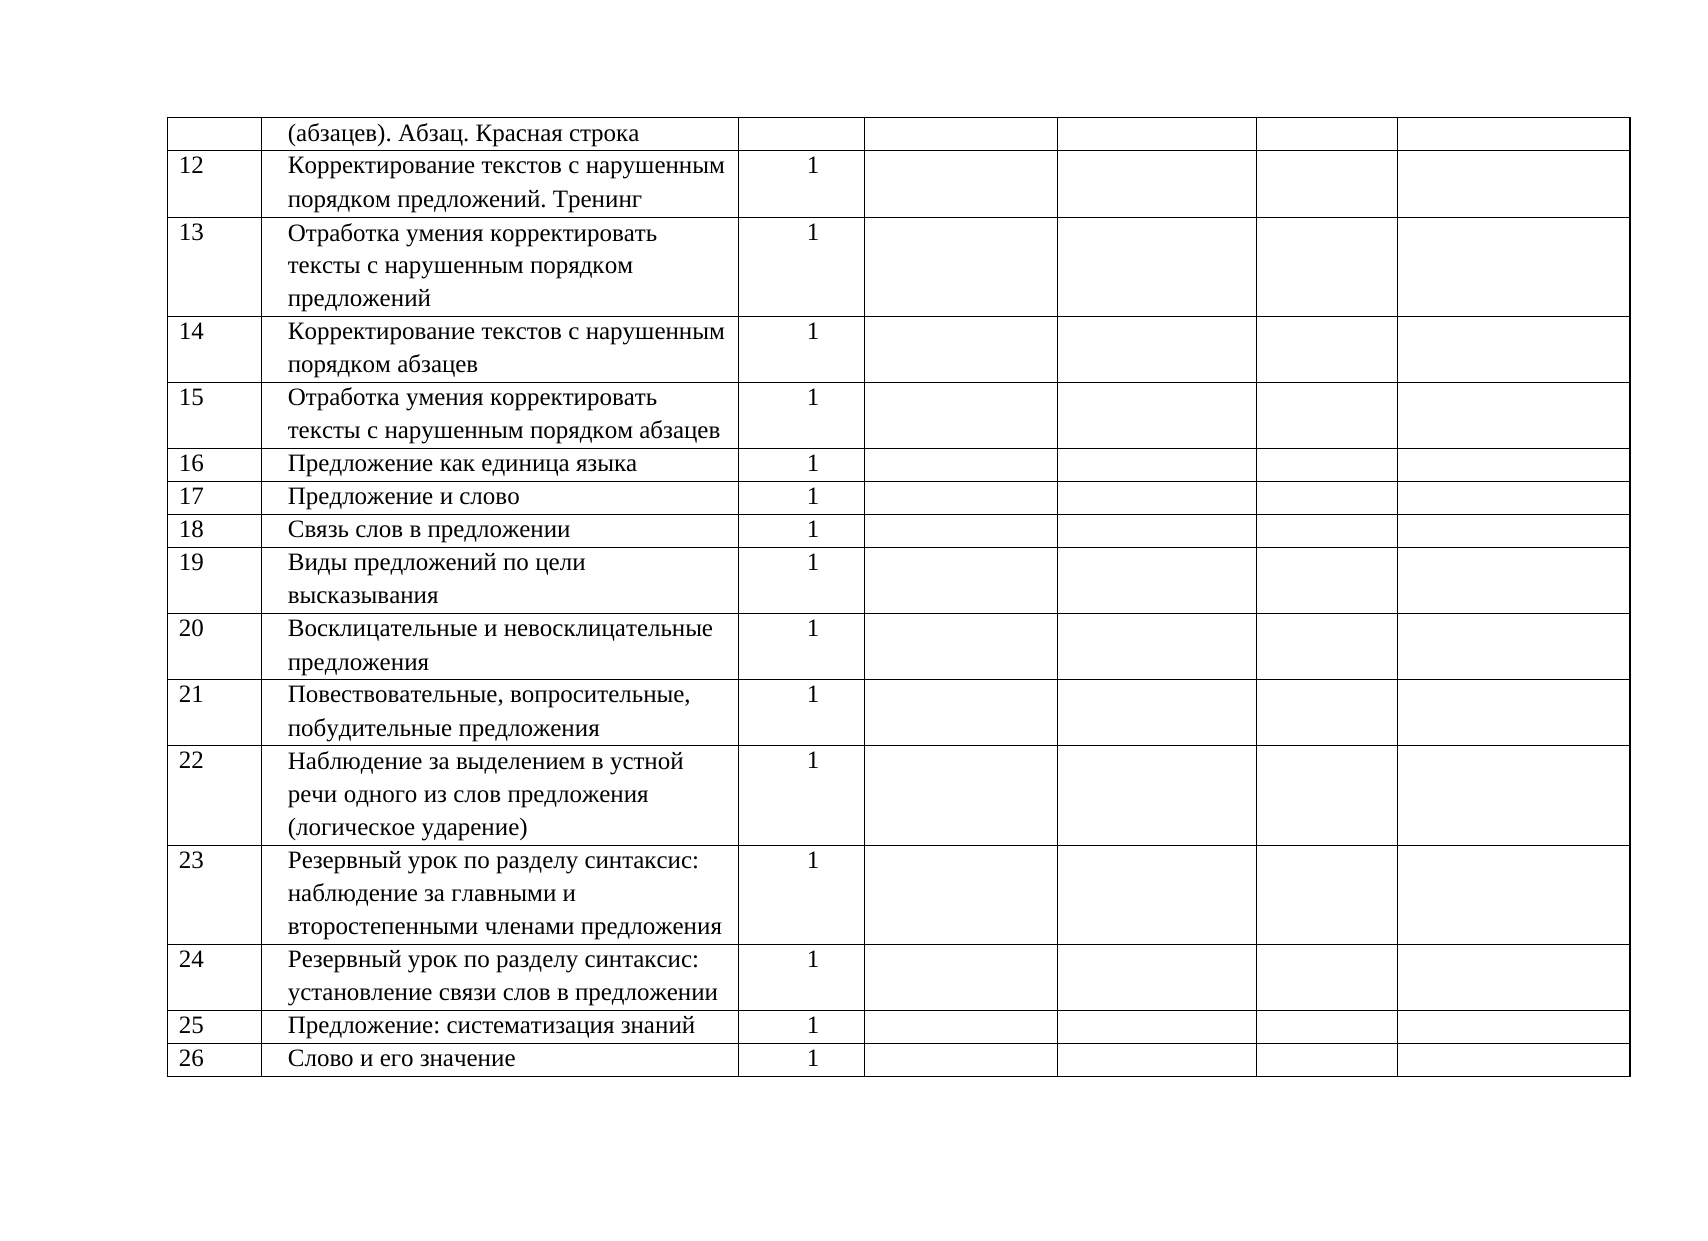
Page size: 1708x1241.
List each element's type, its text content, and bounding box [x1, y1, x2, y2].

table_header (абзацев). Абзац. Красная строка [262, 118, 738, 150]
table_cell [1257, 151, 1397, 217]
table_cell [1058, 383, 1256, 448]
table_cell 1 [739, 1011, 864, 1043]
table_cell [865, 614, 1057, 679]
table_cell Отработка умения корректировать тексты с нарушенным порядком абзацев [262, 383, 738, 448]
table_cell 1 [739, 746, 864, 844]
table_cell [1058, 846, 1256, 944]
table_cell [1058, 151, 1256, 217]
table_cell [1257, 945, 1397, 1009]
table_cell 1 [739, 151, 864, 217]
table_cell Повествовательные, вопросительные, побудительные предложения [262, 680, 738, 745]
table_cell [1257, 746, 1397, 844]
table_cell [865, 515, 1057, 547]
table_cell 1 [739, 317, 864, 382]
table_cell Резервный урок по разделу синтаксис: наблюдение за главными и второстепенными членами предложения [262, 846, 738, 944]
table_header [739, 118, 864, 150]
table_cell Корректирование текстов с нарушенным порядком предложений. Тренинг [262, 151, 738, 217]
table_cell Наблюдение за выделением в устной речи одного из слов предложения (логическое ударение) [262, 746, 738, 844]
table_cell [1058, 482, 1256, 514]
table_cell 1 [739, 548, 864, 613]
table_cell 15 [168, 383, 261, 448]
table_header [168, 118, 261, 150]
table_cell 25 [168, 1011, 261, 1043]
table_cell [1398, 218, 1629, 316]
table_cell [1398, 383, 1629, 448]
table_header [1058, 118, 1256, 150]
table_cell [1058, 218, 1256, 316]
table_cell [1058, 1044, 1256, 1076]
table_cell 1 [739, 680, 864, 745]
table_cell [1257, 846, 1397, 944]
table_cell [1398, 1011, 1629, 1043]
table_cell Предложение: систематизация знаний [262, 1011, 738, 1043]
table_cell 22 [168, 746, 261, 844]
table_cell [865, 482, 1057, 514]
table_cell Предложение и слово [262, 482, 738, 514]
table_cell [1398, 548, 1629, 613]
table_cell [1257, 1011, 1397, 1043]
table_cell [1058, 449, 1256, 481]
table_cell [865, 746, 1057, 844]
table_cell 12 [168, 151, 261, 217]
table_cell 21 [168, 680, 261, 745]
table_cell [865, 1044, 1057, 1076]
table_cell [1058, 945, 1256, 1009]
table_cell [1257, 449, 1397, 481]
table_cell [1257, 482, 1397, 514]
table_cell [1257, 218, 1397, 316]
table_cell [865, 945, 1057, 1009]
table_cell [1058, 515, 1256, 547]
table_cell [865, 317, 1057, 382]
table_cell Корректирование текстов с нарушенным порядком абзацев [262, 317, 738, 382]
table_header [1398, 118, 1629, 150]
table_cell [1398, 614, 1629, 679]
table_cell 1 [739, 945, 864, 1009]
table_cell [1398, 151, 1629, 217]
table_cell [1398, 482, 1629, 514]
table_cell [1257, 614, 1397, 679]
table_cell [1398, 680, 1629, 745]
table_cell [1058, 680, 1256, 745]
table_cell 13 [168, 218, 261, 316]
table_cell [865, 449, 1057, 481]
table_cell 1 [739, 515, 864, 547]
table_cell [1257, 317, 1397, 382]
table_cell 1 [739, 449, 864, 481]
table_cell Виды предложений по цели высказывания [262, 548, 738, 613]
table_cell 1 [739, 482, 864, 514]
table_cell 23 [168, 846, 261, 944]
table_cell [865, 151, 1057, 217]
table_cell Связь слов в предложении [262, 515, 738, 547]
table_cell [1398, 515, 1629, 547]
table_cell 1 [739, 1044, 864, 1076]
table_cell [1058, 614, 1256, 679]
table_cell [1398, 1044, 1629, 1076]
table_cell 24 [168, 945, 261, 1009]
table_cell 16 [168, 449, 261, 481]
table_cell [865, 846, 1057, 944]
table_cell Восклицательные и невосклицательные предложения [262, 614, 738, 679]
table_cell [1257, 383, 1397, 448]
table_cell 17 [168, 482, 261, 514]
table_cell 14 [168, 317, 261, 382]
table_header [865, 118, 1057, 150]
table_cell 1 [739, 218, 864, 316]
table_header [1257, 118, 1397, 150]
table_cell [865, 680, 1057, 745]
table_cell 20 [168, 614, 261, 679]
table_cell [1058, 317, 1256, 382]
table_cell [1257, 680, 1397, 745]
table_cell 1 [739, 846, 864, 944]
table_cell Отработка умения корректировать тексты с нарушенным порядком предложений [262, 218, 738, 316]
table_cell [1257, 548, 1397, 613]
table_cell [1058, 1011, 1256, 1043]
table_cell [1257, 1044, 1397, 1076]
table_cell 18 [168, 515, 261, 547]
table_cell Слово и его значение [262, 1044, 738, 1076]
table_cell [1398, 945, 1629, 1009]
table_cell Резервный урок по разделу синтаксис: установление связи слов в предложении [262, 945, 738, 1009]
table_cell 1 [739, 383, 864, 448]
table_cell 26 [168, 1044, 261, 1076]
table_cell [865, 548, 1057, 613]
table_cell [1058, 548, 1256, 613]
table_cell [865, 218, 1057, 316]
table_cell [1398, 317, 1629, 382]
table_cell [1398, 449, 1629, 481]
table_cell [1257, 515, 1397, 547]
table_cell Предложение как единица языка [262, 449, 738, 481]
table_cell [1398, 846, 1629, 944]
table_cell [865, 383, 1057, 448]
table_cell [865, 1011, 1057, 1043]
table_cell 1 [739, 614, 864, 679]
table_cell 19 [168, 548, 261, 613]
table_cell [1398, 746, 1629, 844]
table_cell [1058, 746, 1256, 844]
